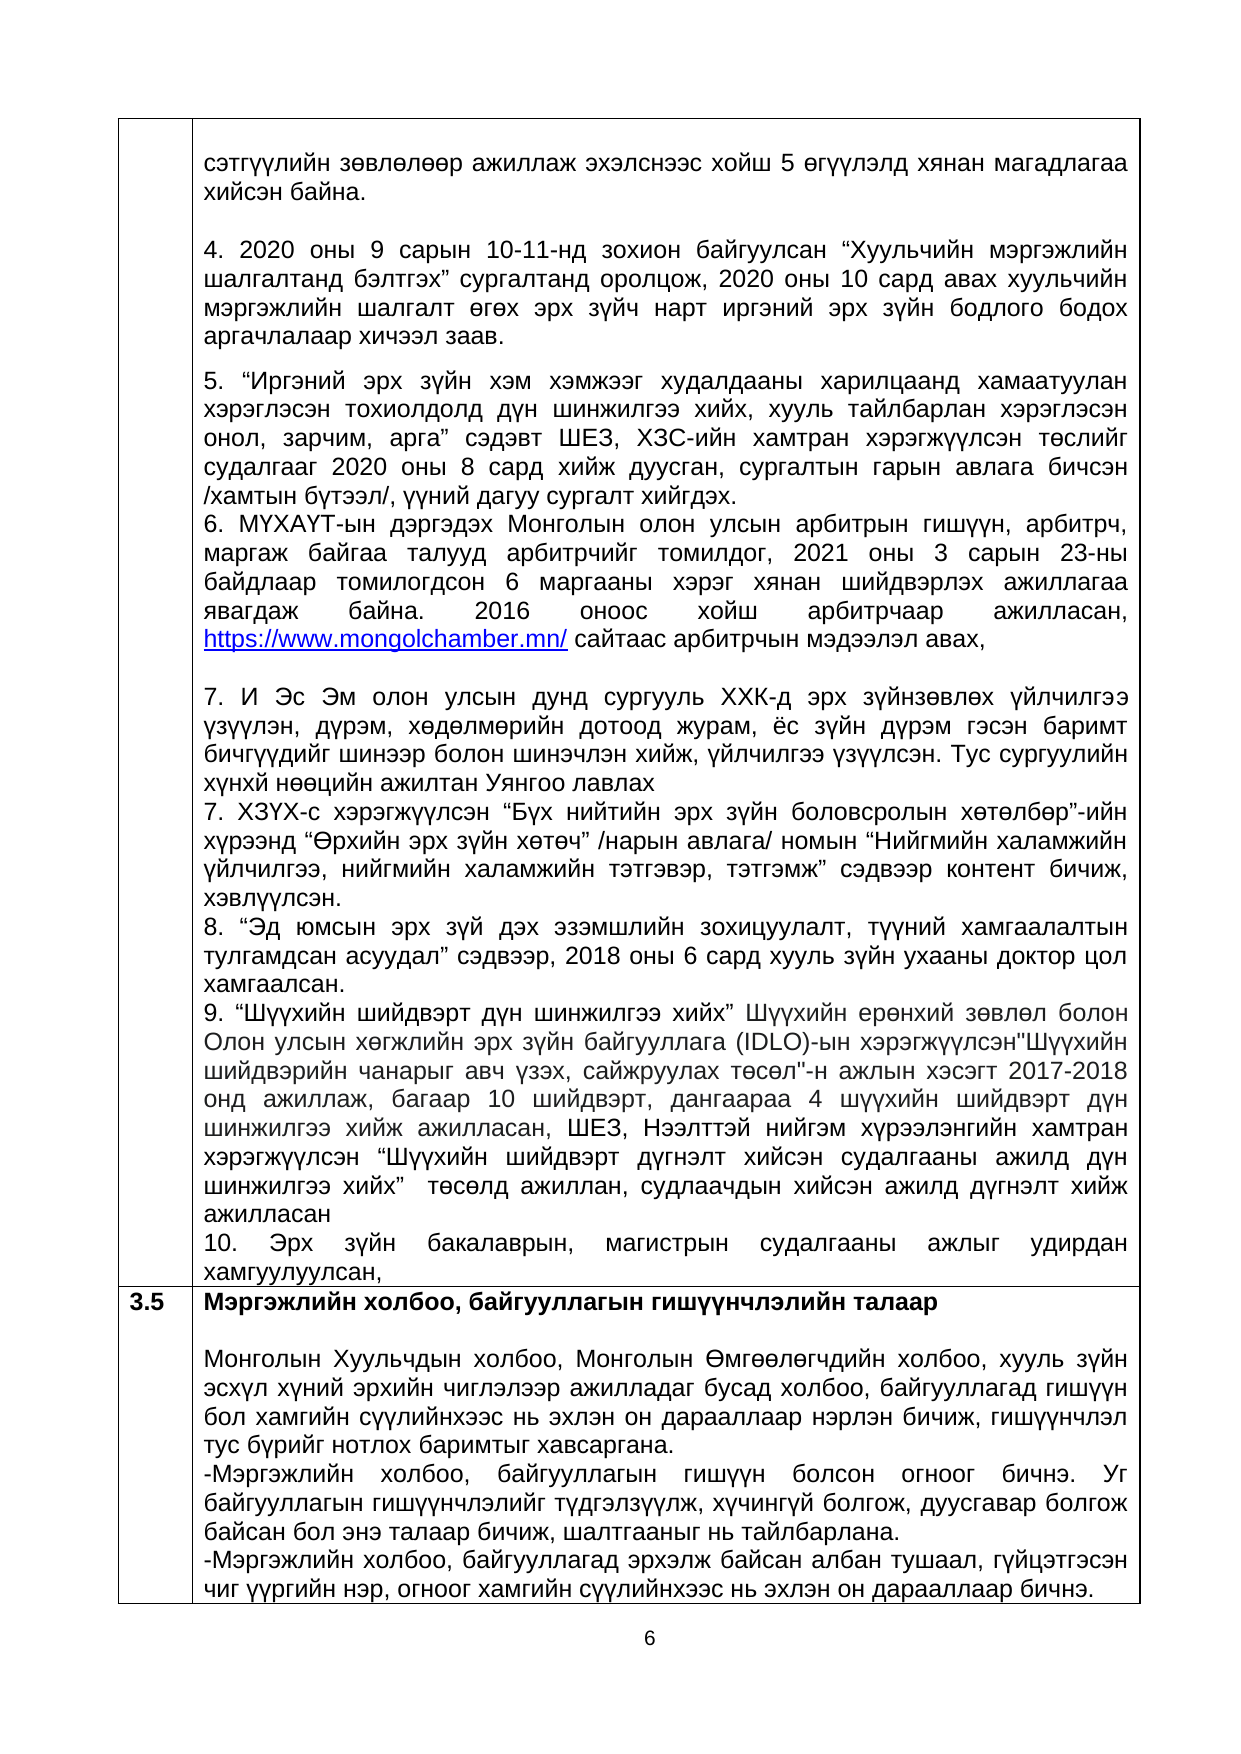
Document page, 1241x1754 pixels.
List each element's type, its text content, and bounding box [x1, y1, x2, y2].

table_cell 3.5 [119, 1287, 192, 1603]
table_cell Мэргэжлийн холбоо, байгууллагын гишүүнчлэлийн талаар Монголын Хуульчдын холбоо, Монголын Өмгөөлөгчдийн холбоо, хууль зүйн эсхүл хүний эрхийн чиглэлээр ажилладаг бусад холбоо, байгууллагад гишүүн бол хамгийн сүүлийнхээс нь эхлэн он дарааллаар нэрлэн бичиж, гишүүнчлэл тус бүрийг нотлох баримтыг хавсаргана. -Мэргэжлийн холбоо, байгууллагын гишүүн болсон огноог бичнэ. Уг байгууллагын гишүүнчлэлийг түдгэлзүүлж, хүчингүй болгож, дуусгавар болгож байсан бол энэ талаар бичиж, шалтгааныг нь тайлбарлана. -Мэргэжлийн холбоо, байгууллагад эрхэлж байсан албан тушаал, гүйцэтгэсэн чиг үүргийн нэр, огноог хамгийн сүүлийнхээс нь эхлэн он дарааллаар бичнэ. [193, 1287, 1139, 1603]
